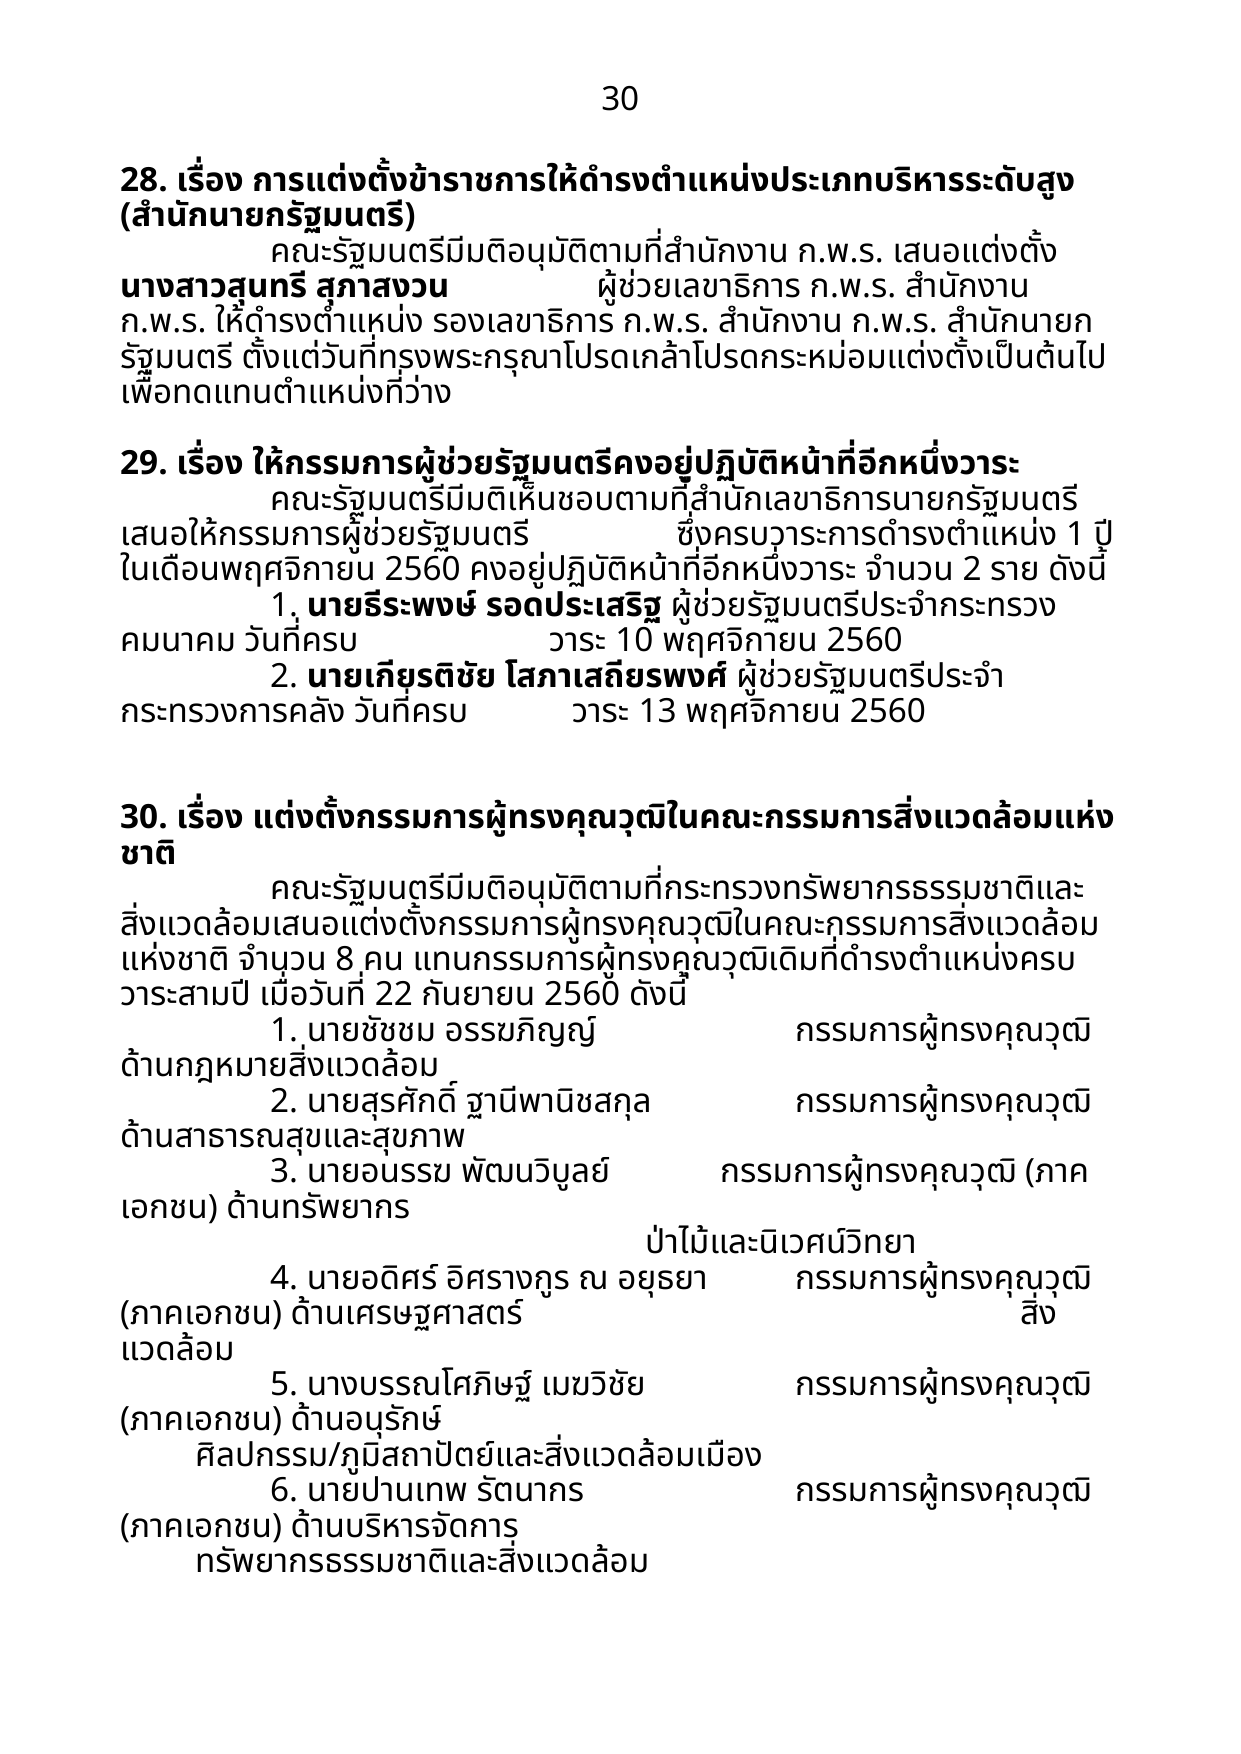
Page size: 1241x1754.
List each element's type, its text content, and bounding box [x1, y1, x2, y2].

text 4. นายอดิศร์ อิศรางกูร ณ อยุธยา กรรมการผู้ทรงคุณวุฒิ (ภาคเอกชน) ด้านเศรษฐศาสตร์ สิ่งแวดล้อม [120, 1261, 1120, 1367]
text คณะรัฐมนตรีมีมติเห็นชอบตามที่สำนักเลขาธิการนายกรัฐมนตรีเสนอให้กรรมการผู้ช่วยรัฐมนตรี ซึ่งครบวาระการดำรงตำแหน่ง 1 ปี ในเดือนพฤศจิกายน 2560 คงอยู่ปฏิบัติหน้าที่อีกหนึ่งวาระ จำนวน 2 ราย ดังนี้ [120, 482, 1120, 588]
text คณะรัฐมนตรีมีมติอนุมัติตามที่สำนักงาน ก.พ.ร. เสนอแต่งตั้ง นางสาวสุนทรี สุภาสงวน ผู้ช่วยเลขาธิการ ก.พ.ร. สำนักงาน ก.พ.ร. ให้ดำรงตำแหน่ง รองเลขาธิการ ก.พ.ร. สำนักงาน ก.พ.ร. สำนักนายกรัฐมนตรี ตั้งแต่วันที่ทรงพระกรุณาโปรดเกล้าโปรดกระหม่อมแต่งตั้งเป็นต้นไป เพื่อทดแทนตำแหน่งที่ว่าง [120, 234, 1120, 411]
text 5. นางบรรณโศภิษฐ์ เมฆวิชัย กรรมการผู้ทรงคุณวุฒิ (ภาคเอกชน) ด้านอนุรักษ์ ศิลปกรรม/ภูมิสถาปัตย์และสิ่งแวดล้อมเมือง [120, 1367, 1120, 1473]
text คณะรัฐมนตรีมีมติอนุมัติตามที่กระทรวงทรัพยากรธรรมชาติและสิ่งแวดล้อมเสนอแต่งตั้งกรรมการผู้ทรงคุณวุฒิในคณะกรรมการสิ่งแวดล้อมแห่งชาติ จำนวน 8 คน แทนกรรมการผู้ทรงคุณวุฒิเดิมที่ดำรงตำแหน่งครบวาระสามปี เมื่อวันที่ 22 กันยายน 2560 ดังนี้ [120, 871, 1120, 1013]
text 3. นายอนรรฆ พัฒนวิบูลย์ กรรมการผู้ทรงคุณวุฒิ (ภาคเอกชน) ด้านทรัพยากร [120, 1154, 1120, 1225]
text 1. นายธีระพงษ์ รอดประเสริฐ ผู้ช่วยรัฐมนตรีประจำกระทรวงคมนาคม วันที่ครบ วาระ 10 พฤศจิกายน 2560 [120, 588, 1120, 659]
text 1. นายชัชชม อรรฆภิญญ์ กรรมการผู้ทรงคุณวุฒิด้านกฎหมายสิ่งแวดล้อม [120, 1013, 1120, 1084]
text ป่าไม้และนิเวศน์วิทยา [120, 1225, 1120, 1261]
text 29. เรื่อง ให้กรรมการผู้ช่วยรัฐมนตรีคงอยู่ปฏิบัติหน้าที่อีกหนึ่งวาระ [120, 446, 1120, 482]
text 30. เรื่อง แต่งตั้งกรรมการผู้ทรงคุณวุฒิในคณะกรรมการสิ่งแวดล้อมแห่งชาติ [120, 800, 1120, 871]
text 6. นายปานเทพ รัตนากร กรรมการผู้ทรงคุณวุฒิ (ภาคเอกชน) ด้านบริหารจัดการ ทรัพยากรธรรมชาติและสิ่งแวดล้อม [120, 1473, 1120, 1579]
text 2. นายเกียรติชัย โสภาเสถียรพงศ์ ผู้ช่วยรัฐมนตรีประจำกระทรวงการคลัง วันที่ครบ วาระ 13 พฤศจิกายน 2560 [120, 659, 1120, 729]
text 28. เรื่อง การแต่งตั้งข้าราชการให้ดำรงตำแหน่งประเภทบริหารระดับสูง (สำนักนายกรัฐมนตรี) [120, 163, 1120, 234]
text 2. นายสุรศักดิ์ ฐานีพานิชสกุล กรรมการผู้ทรงคุณวุฒิด้านสาธารณสุขและสุขภาพ [120, 1084, 1120, 1154]
